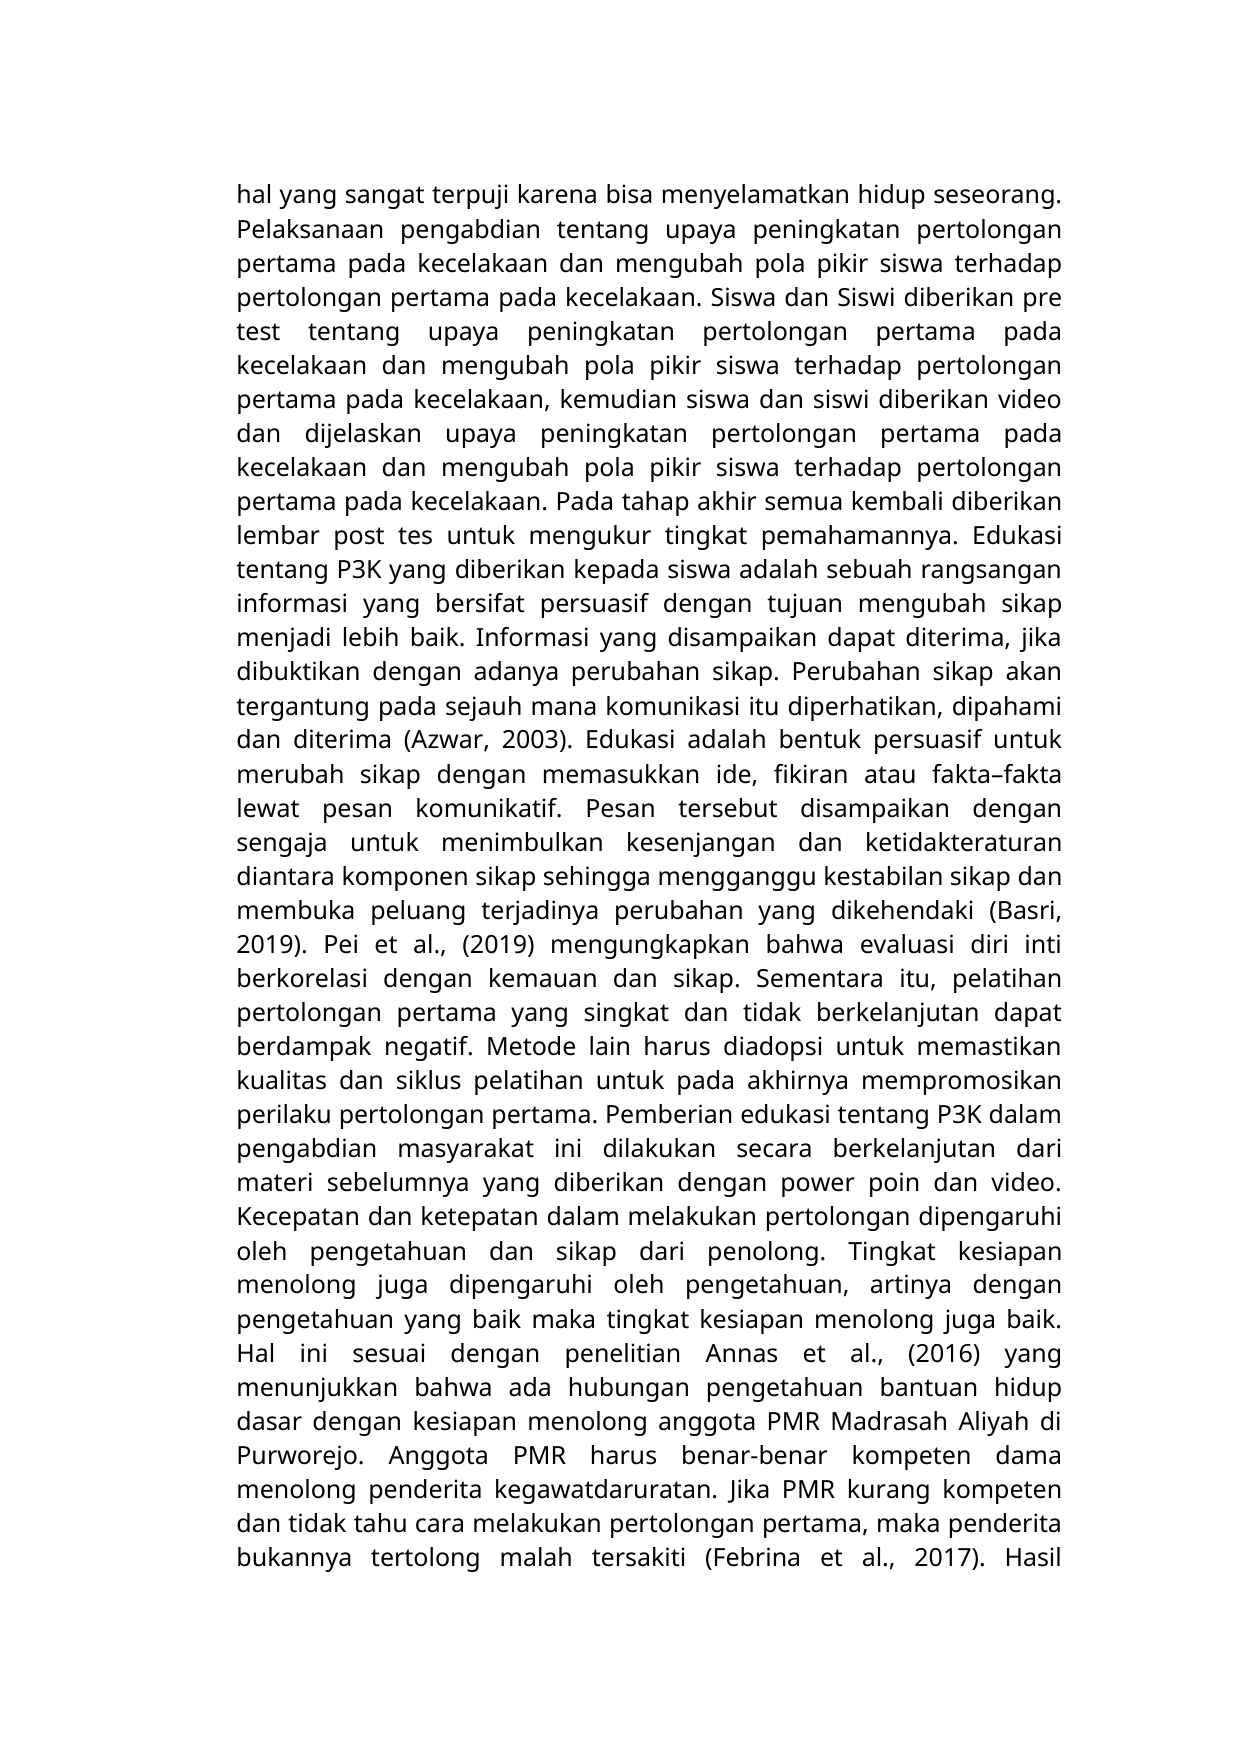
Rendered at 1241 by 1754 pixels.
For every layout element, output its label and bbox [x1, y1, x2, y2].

text [236, 177, 1063, 1574]
